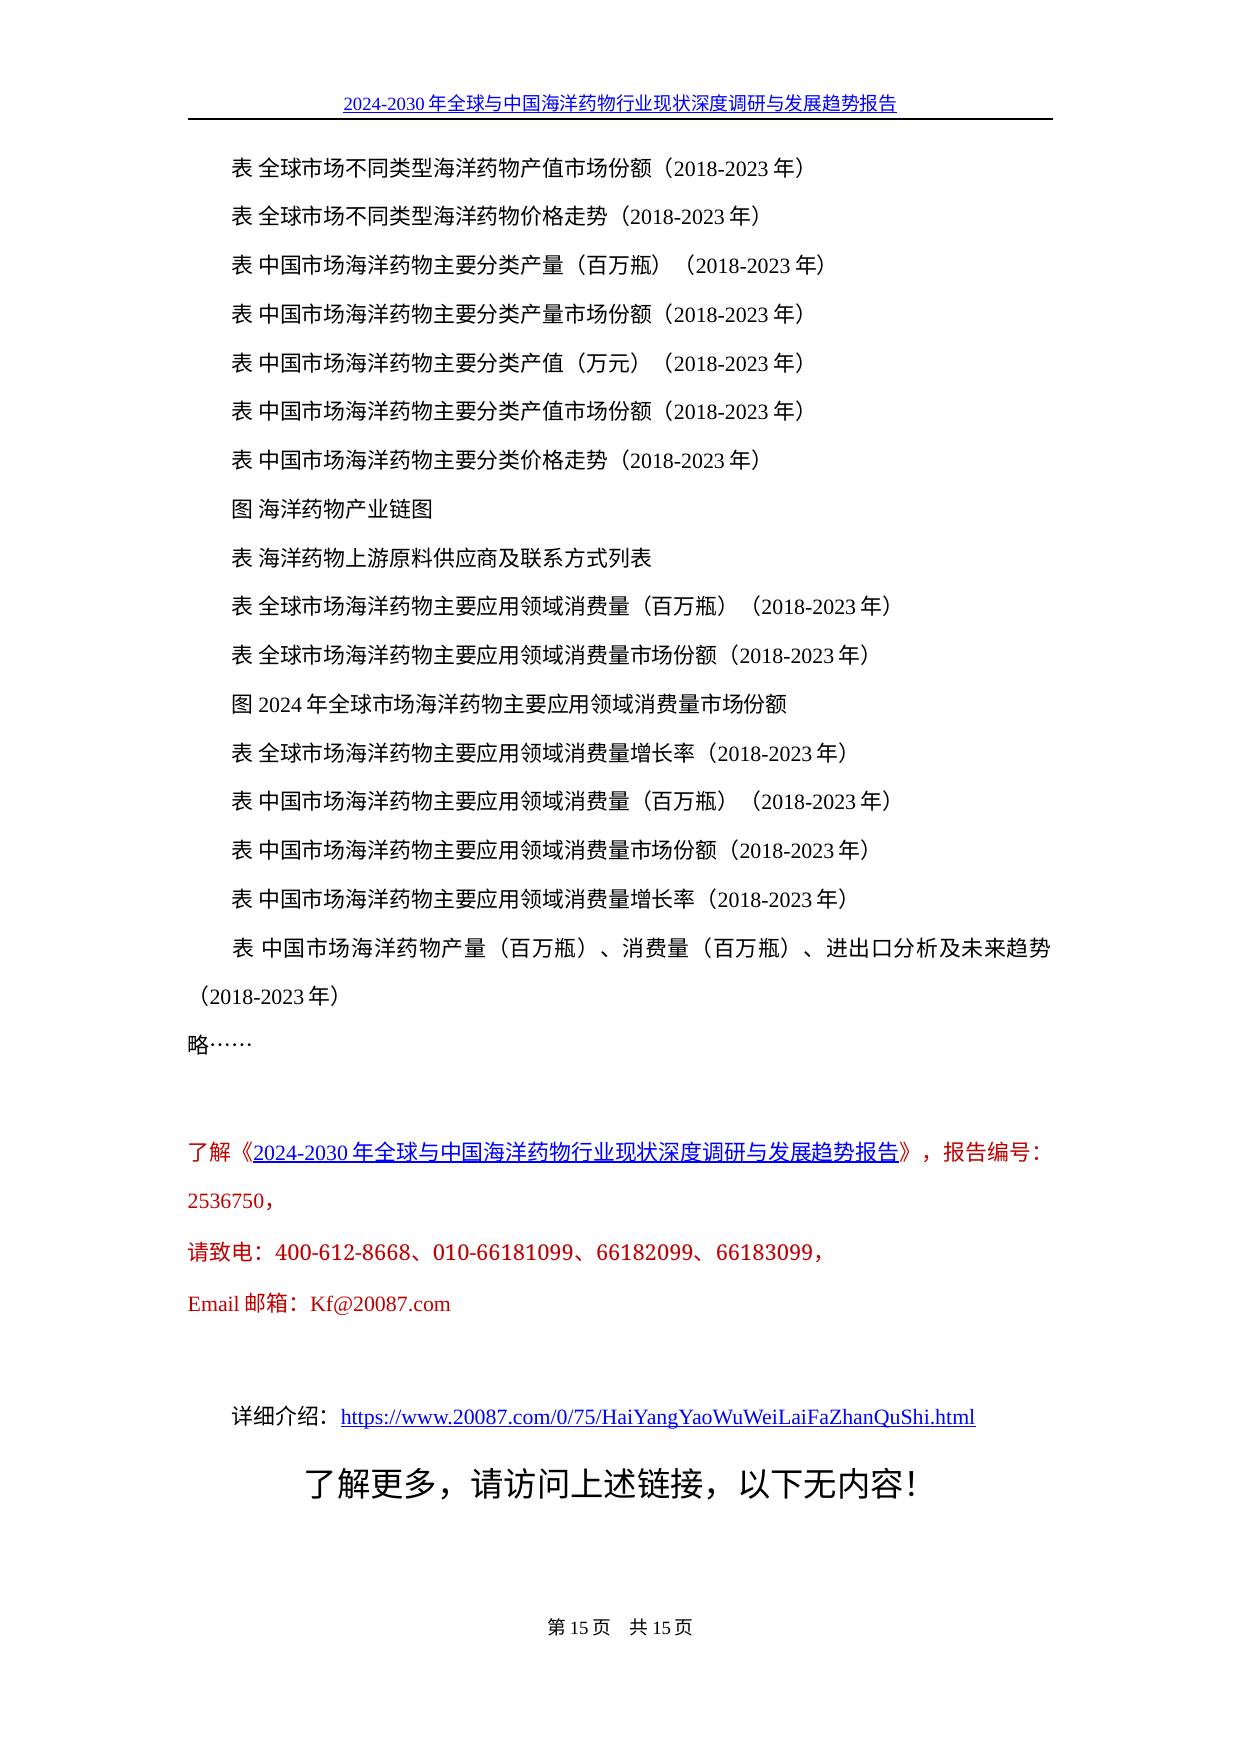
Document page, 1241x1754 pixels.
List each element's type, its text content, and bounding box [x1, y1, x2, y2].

text Email邮箱：Kf@20087.com [187, 1286, 1053, 1318]
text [187, 150, 1053, 1060]
text 详细介绍：https://www.20087.com/0/75/HaiYangYaoWuWeiLaiFaZhanQuShi.html [187, 1399, 1053, 1431]
title 了解更多，请访问上述链接，以下无内容！ [187, 1449, 1053, 1514]
text 请致电：400-612-8668、010-66181099、66182099、66183099， [187, 1234, 1053, 1267]
text 了解《2024-2030年全球与中国海洋药物行业现状深度调研与发展趋势报告》，报告编号：2536750， [187, 1134, 1053, 1215]
